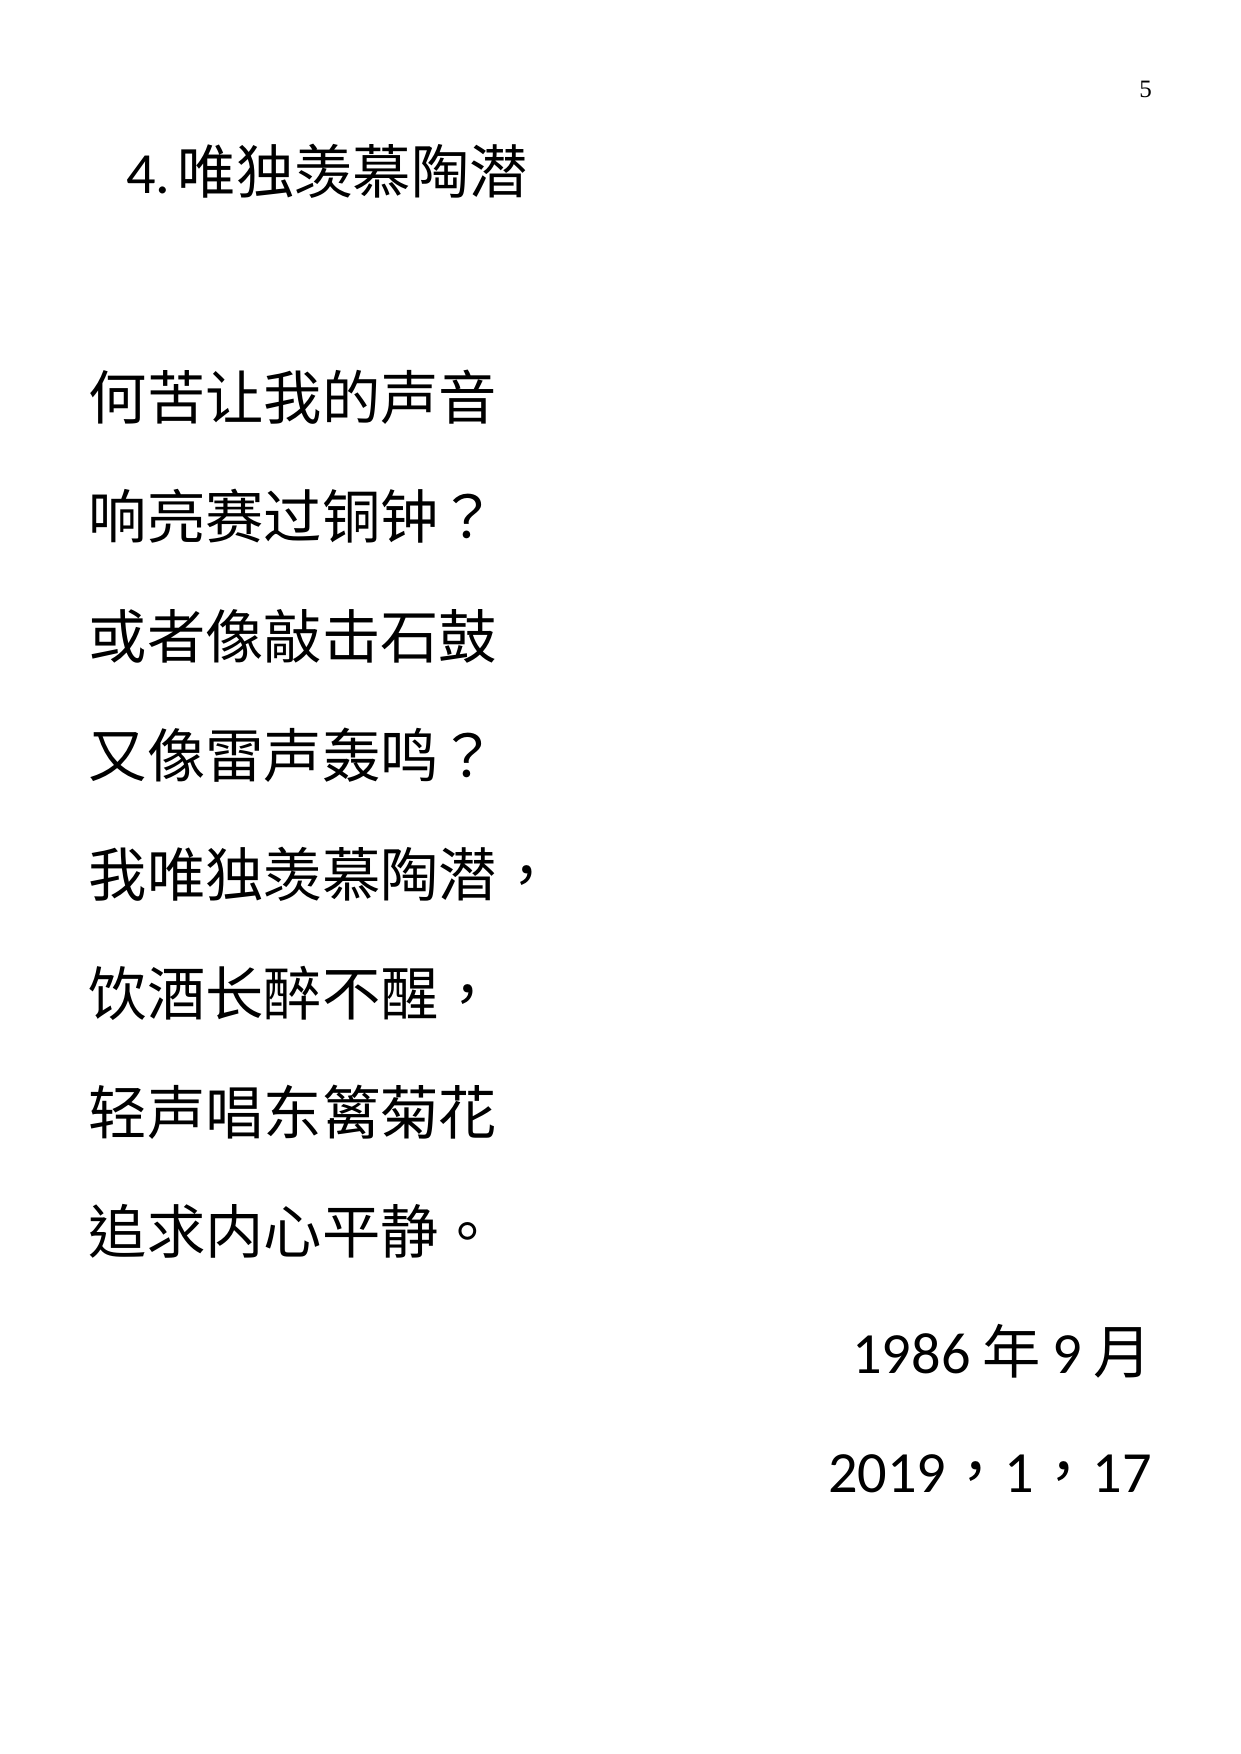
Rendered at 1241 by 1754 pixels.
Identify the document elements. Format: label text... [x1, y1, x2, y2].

text 我唯独羡慕陶潜， [89, 834, 1152, 913]
list 唯独羡慕陶潜 [126, 131, 1152, 211]
text 轻声唱东篱菊花 [89, 1072, 1152, 1152]
text 2019，1，17 [89, 1430, 1152, 1509]
text 何苦让我的声音 [89, 357, 1152, 437]
text 饮酒长醉不醒， [89, 953, 1152, 1033]
text 响亮赛过铜钟？ [89, 477, 1152, 556]
text 追求内心平静。 [89, 1192, 1152, 1271]
text 或者像敲击石鼓 [89, 596, 1152, 675]
text 又像雷声轰鸣？ [89, 715, 1152, 794]
text 1986年9月 [89, 1311, 1152, 1390]
